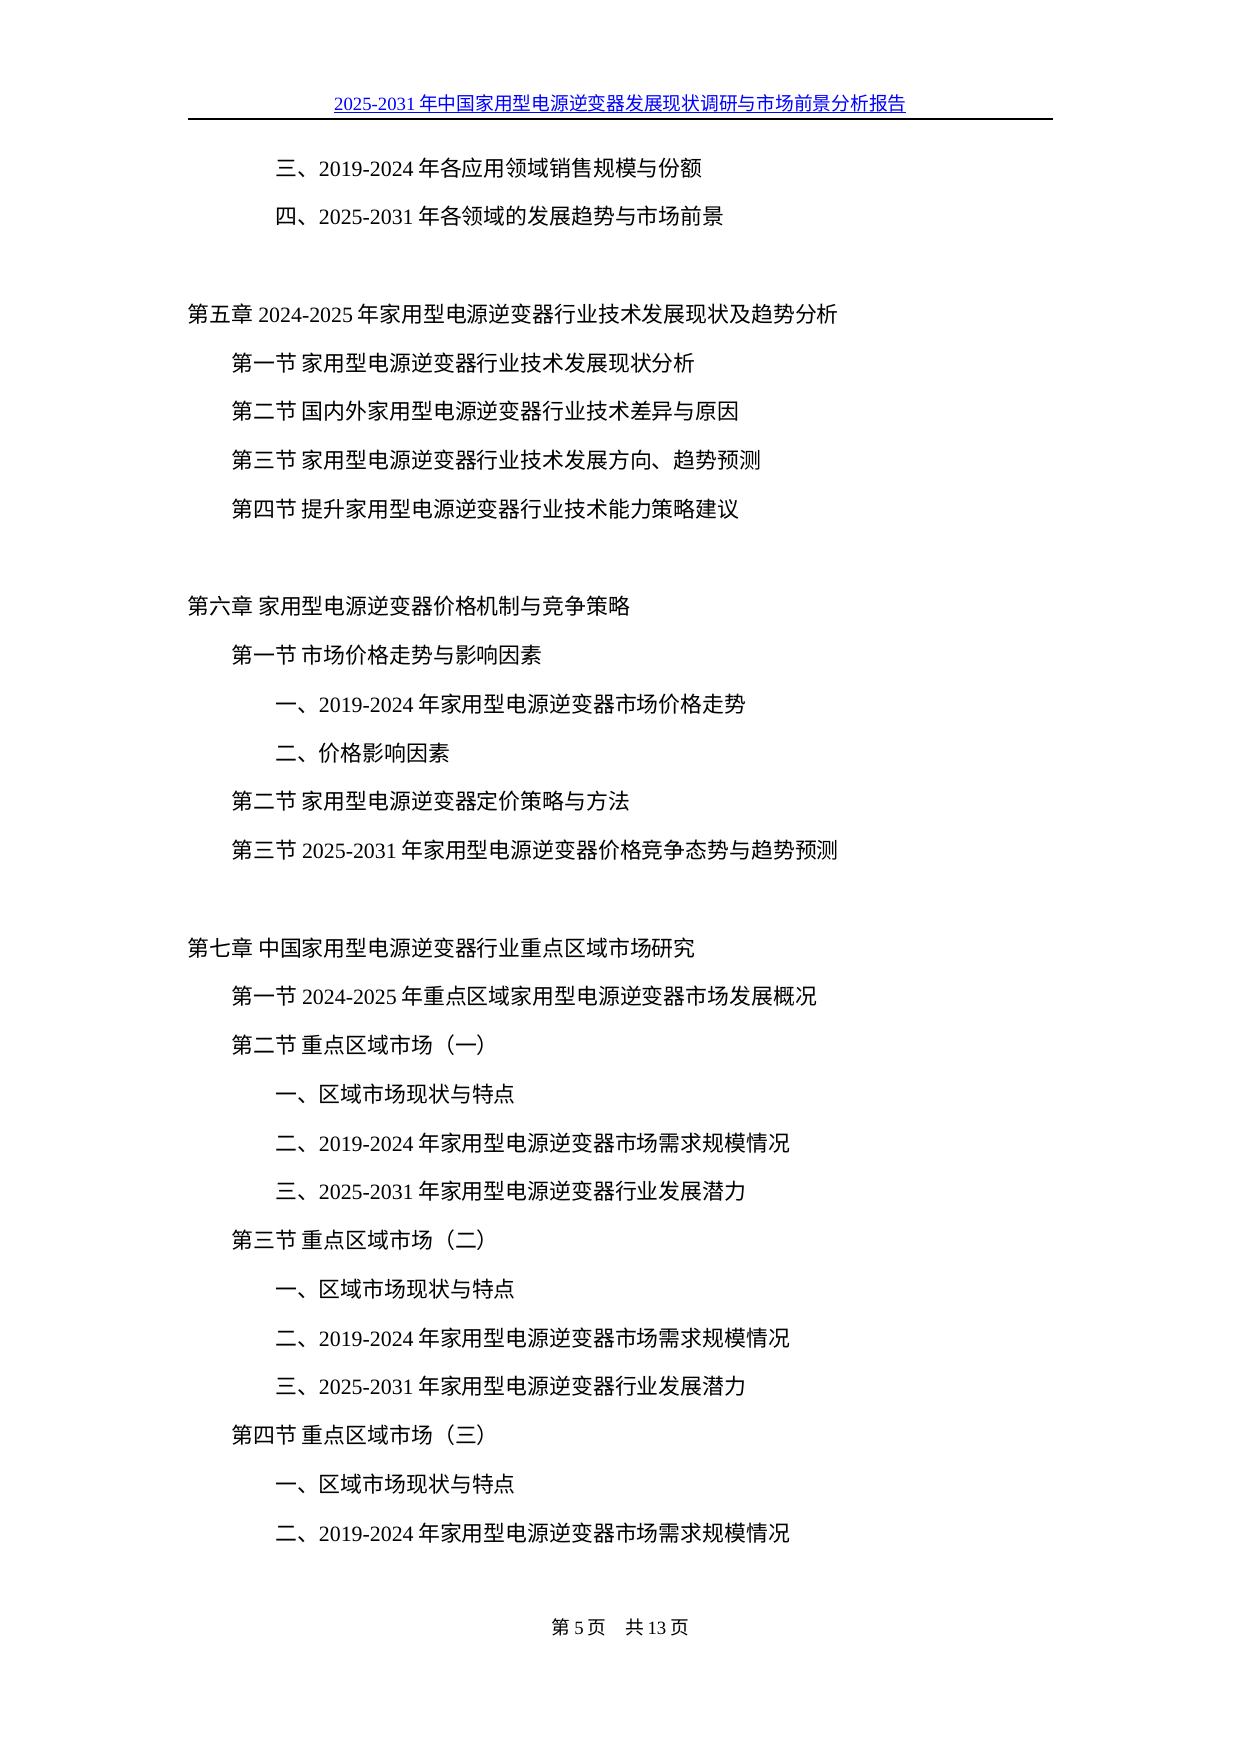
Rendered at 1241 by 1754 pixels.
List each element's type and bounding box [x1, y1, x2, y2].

text [187, 150, 1053, 1548]
